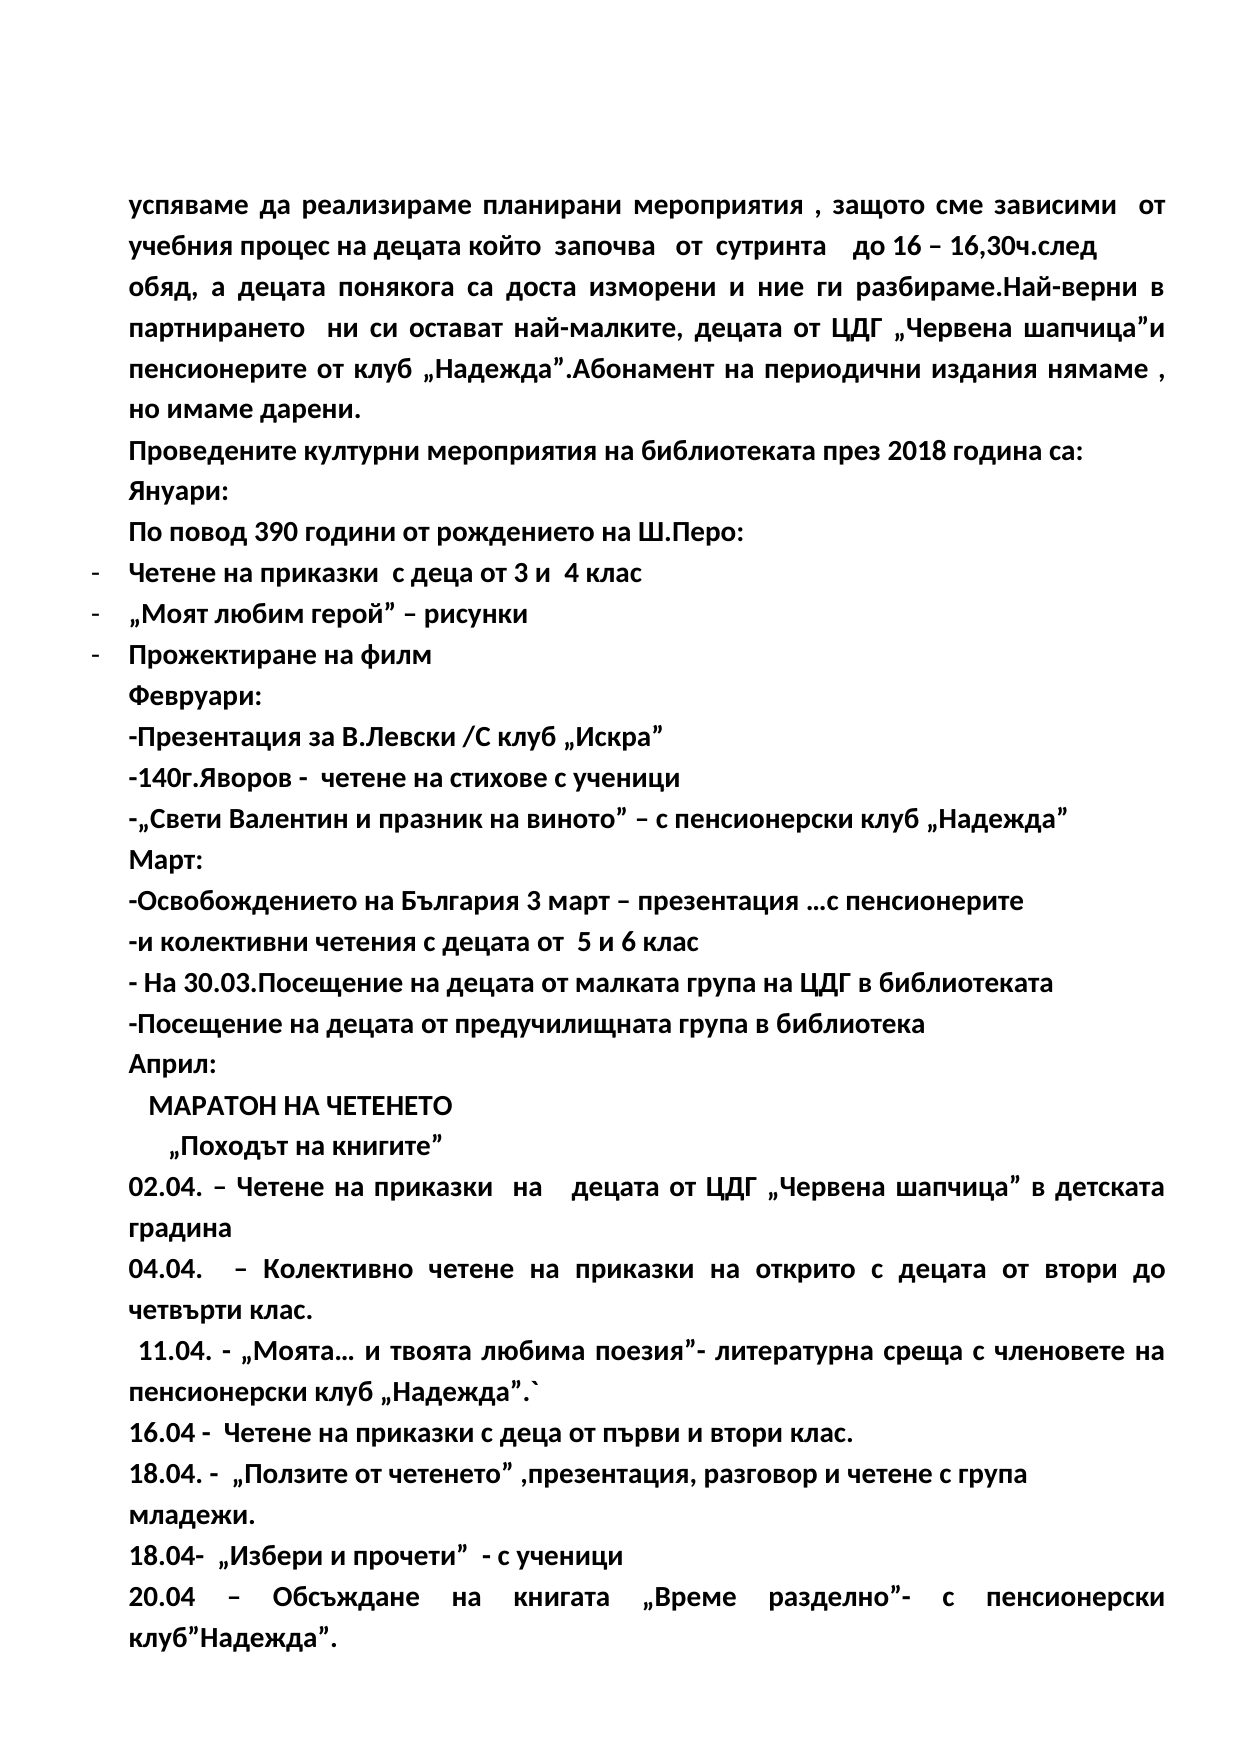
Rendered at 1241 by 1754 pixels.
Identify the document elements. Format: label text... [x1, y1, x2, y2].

text МАРАТОН НА ЧЕТЕНЕТО [128, 1087, 1167, 1122]
text Проведените културни мероприятия на библиотеката през 2018 година са: [128, 432, 1167, 467]
text успяваме да реализираме планирани мероприятия , защото сме зависими от учебния процес на децата който започва от сутринта до 16 – 16,30ч.след [128, 186, 1167, 262]
text Април: [128, 1046, 1167, 1081]
list Прожектиране на филм [91, 636, 1167, 672]
list Четене на приказки с деца от 3 и 4 клас [91, 554, 1167, 590]
text „Походът на книгите” [128, 1127, 1167, 1163]
text -Посещение на децата от предучилищната група в библиотека [128, 1005, 1167, 1040]
text 16.04 - Четене на приказки с деца от първи и втори клас. [128, 1414, 1167, 1450]
text 04.04. – Колективно четене на приказки на открито с децата от втори до четвърти клас. [128, 1250, 1167, 1327]
text 20.04 – Обсъждане на книгата „Време разделно”- с пенсионерски клуб”Надежда”. [128, 1578, 1167, 1654]
text -Презентация за В.Левски /С клуб „Искра” [128, 718, 1167, 754]
text Февруари: [128, 677, 1167, 713]
text - На 30.03.Посещение на децата от малката група на ЦДГ в библиотеката [128, 964, 1167, 999]
text 02.04. – Четене на приказки на децата от ЦДГ „Червена шапчица” в детската градина [128, 1168, 1167, 1245]
list „Моят любим герой” – рисунки [91, 595, 1167, 631]
text обяд, а децата понякога са доста изморени и ние ги разбираме.Най-верни в партнирането ни си остават най-малките, децата от ЦДГ „Червена шапчица”и пенсионерите от клуб „Надежда”.Абонамент на периодични издания нямаме , но имаме дарени. [128, 268, 1167, 426]
text Януари: [128, 472, 1167, 508]
text Март: [128, 841, 1167, 877]
text 18.04. - „Ползите от четенето” ,презентация, разговор и четене с група [128, 1455, 1167, 1491]
text 11.04. - „Моята… и твоята любима поезия”- литературна среща с членовете на пенсионерски клуб „Надежда”.` [128, 1332, 1167, 1409]
text -„Свети Валентин и празник на виното” – с пенсионерски клуб „Надежда” [128, 800, 1167, 836]
text -140г.Яворов - четене на стихове с ученици [128, 759, 1167, 795]
text По повод 390 години от рождението на Ш.Перо: [128, 513, 1167, 549]
text -и колективни четения с децата от 5 и 6 клас [128, 923, 1167, 958]
text -Освобождението на България 3 март – презентация …с пенсионерите [128, 882, 1167, 917]
text 18.04- „Избери и прочети” - с ученици [128, 1537, 1167, 1572]
text младежи. [128, 1496, 1167, 1532]
